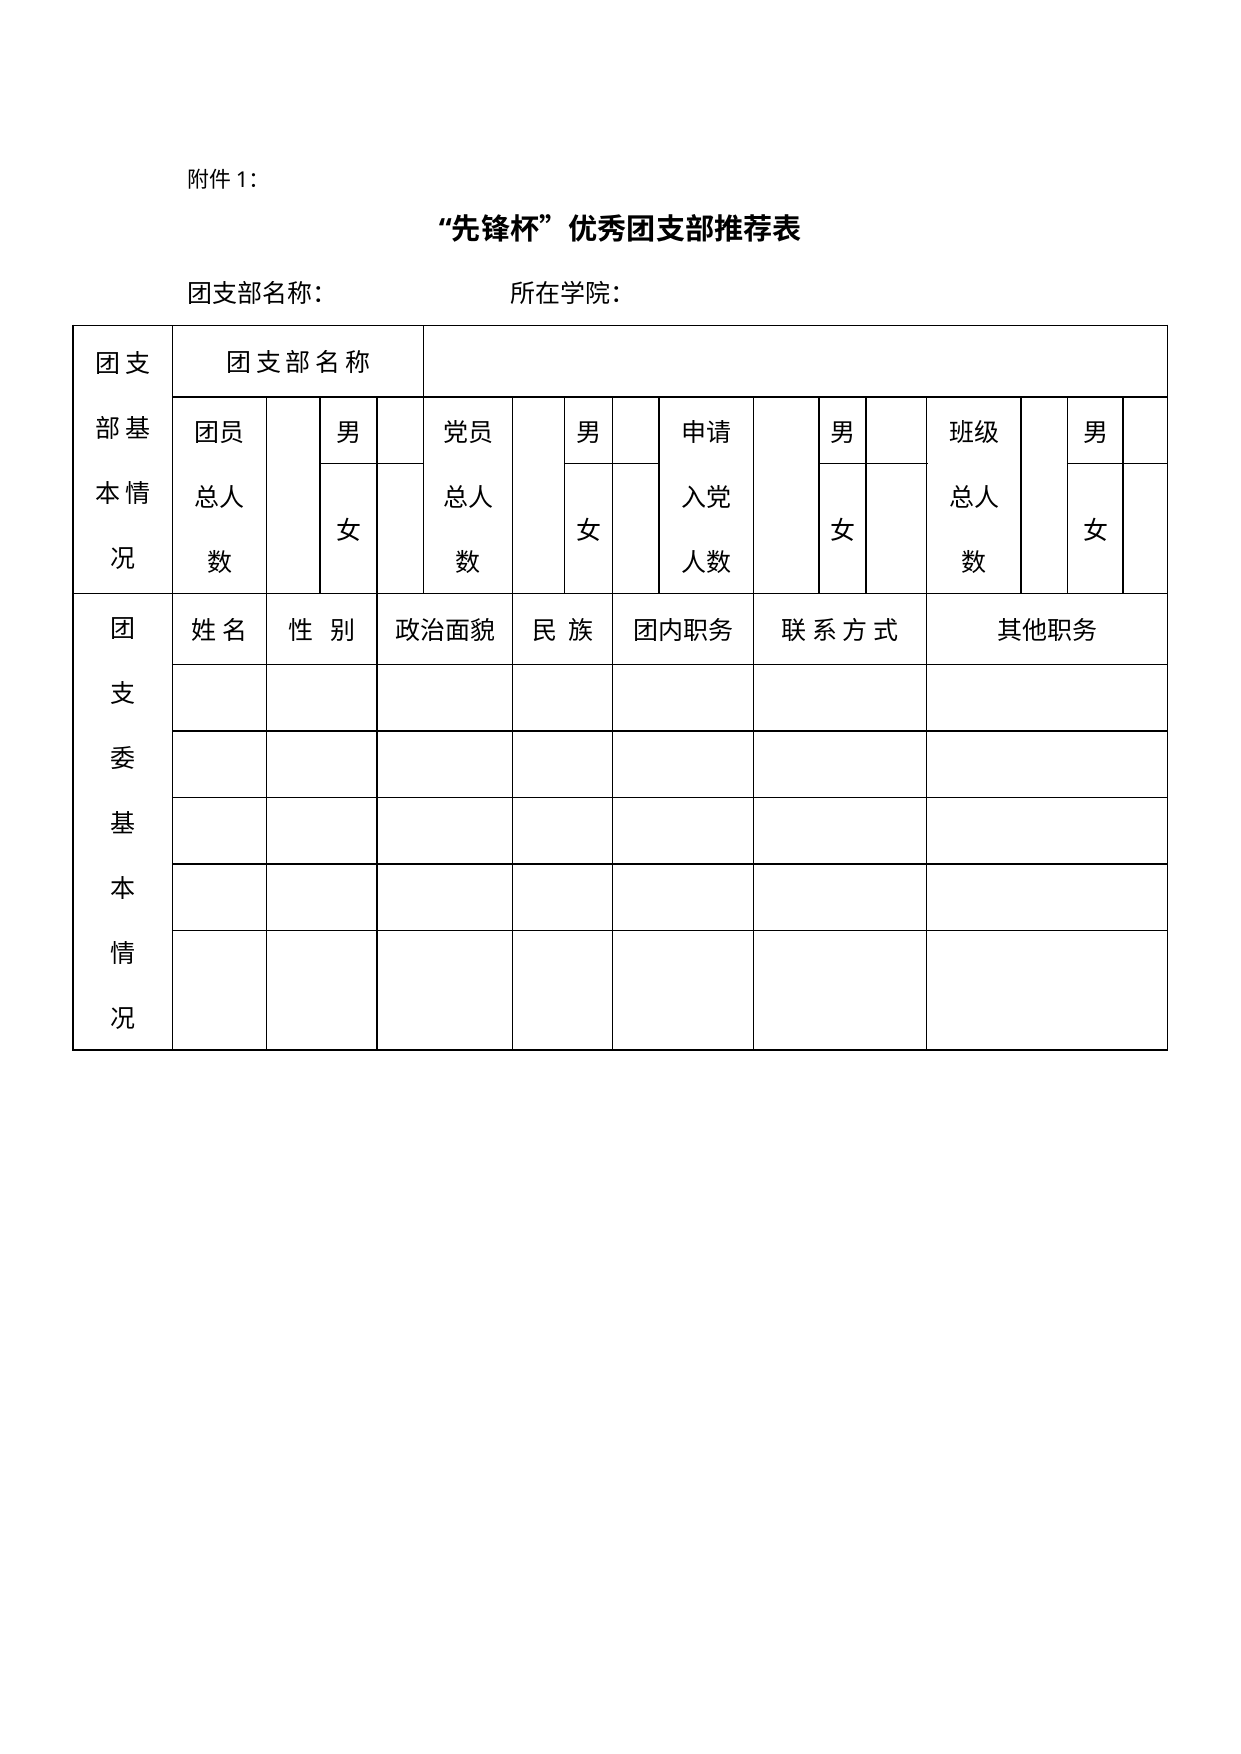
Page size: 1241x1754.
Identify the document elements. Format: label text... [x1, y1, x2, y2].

table_cell [754, 931, 926, 1049]
table_cell [378, 732, 512, 797]
table_cell [378, 398, 423, 463]
table_cell [378, 931, 512, 1049]
table_cell [173, 931, 266, 1049]
text 团支部名称： 所在学院： [187, 259, 1053, 324]
table_cell [378, 798, 512, 863]
table_cell 女 [820, 464, 865, 593]
table_cell [927, 865, 1167, 930]
table_cell [613, 865, 753, 930]
table_cell 团内职务 [613, 594, 753, 663]
table_cell 团 支 委 基 本 情 况 [74, 594, 172, 1049]
table_cell 男 [565, 398, 612, 463]
table_cell [267, 665, 376, 730]
table_cell [173, 732, 266, 797]
table_cell 性 别 [267, 594, 376, 663]
table_cell [267, 732, 376, 797]
table_cell 男 [820, 398, 865, 463]
table_cell 民 族 [513, 594, 612, 663]
table_cell [613, 732, 753, 797]
table_cell 男 [1068, 398, 1122, 463]
table_cell [513, 865, 612, 930]
table_cell [173, 665, 266, 730]
table_cell 女 [565, 464, 612, 593]
table_cell [1124, 398, 1167, 463]
table_cell [267, 931, 376, 1049]
table_cell [513, 798, 612, 863]
table_cell [173, 798, 266, 863]
table_cell [267, 798, 376, 863]
table_cell [754, 665, 926, 730]
table_cell [378, 865, 512, 930]
table_cell [927, 665, 1167, 730]
table_cell [754, 865, 926, 930]
table_cell [378, 665, 512, 730]
table_cell [173, 865, 266, 930]
table_cell [513, 665, 612, 730]
table_cell [378, 464, 423, 593]
table_cell [267, 398, 319, 593]
table_header [424, 326, 1167, 396]
table_cell [754, 798, 926, 863]
table_cell [927, 798, 1167, 863]
table_cell 联 系 方 式 [754, 594, 926, 663]
table_cell [513, 732, 612, 797]
table_cell [613, 798, 753, 863]
table_cell [613, 931, 753, 1049]
table_cell 姓 名 [173, 594, 266, 663]
table_cell [1124, 464, 1167, 593]
table_cell [1022, 398, 1067, 593]
table_cell 女 [321, 464, 376, 593]
table_cell [613, 665, 753, 730]
table_cell 班级总人数 [927, 398, 1020, 593]
table_cell [613, 398, 658, 463]
table_cell 团员 总人数 [173, 398, 266, 593]
table_cell 政治面貌 [378, 594, 512, 663]
table_cell 女 [1068, 464, 1122, 593]
table_cell 申请入党人数 [660, 398, 753, 593]
table_cell [613, 464, 658, 593]
table_cell [867, 464, 926, 593]
text 附件1： [187, 162, 1053, 194]
table_cell 男 [321, 398, 376, 463]
table_cell [754, 398, 818, 593]
table_cell 其他职务 [927, 594, 1167, 663]
table_cell [927, 931, 1167, 1049]
table_cell [267, 865, 376, 930]
table_header 团支部名称 [173, 326, 423, 396]
table_header 团支 部基 本情况 [74, 326, 172, 593]
text “先锋杯”优秀团支部推荐表 [187, 194, 1053, 259]
table_cell [867, 398, 926, 463]
table_cell 党员 总人数 [424, 398, 512, 593]
table_cell [754, 732, 926, 797]
table_cell [513, 398, 564, 593]
table_cell [927, 732, 1167, 797]
table_cell [513, 931, 612, 1049]
